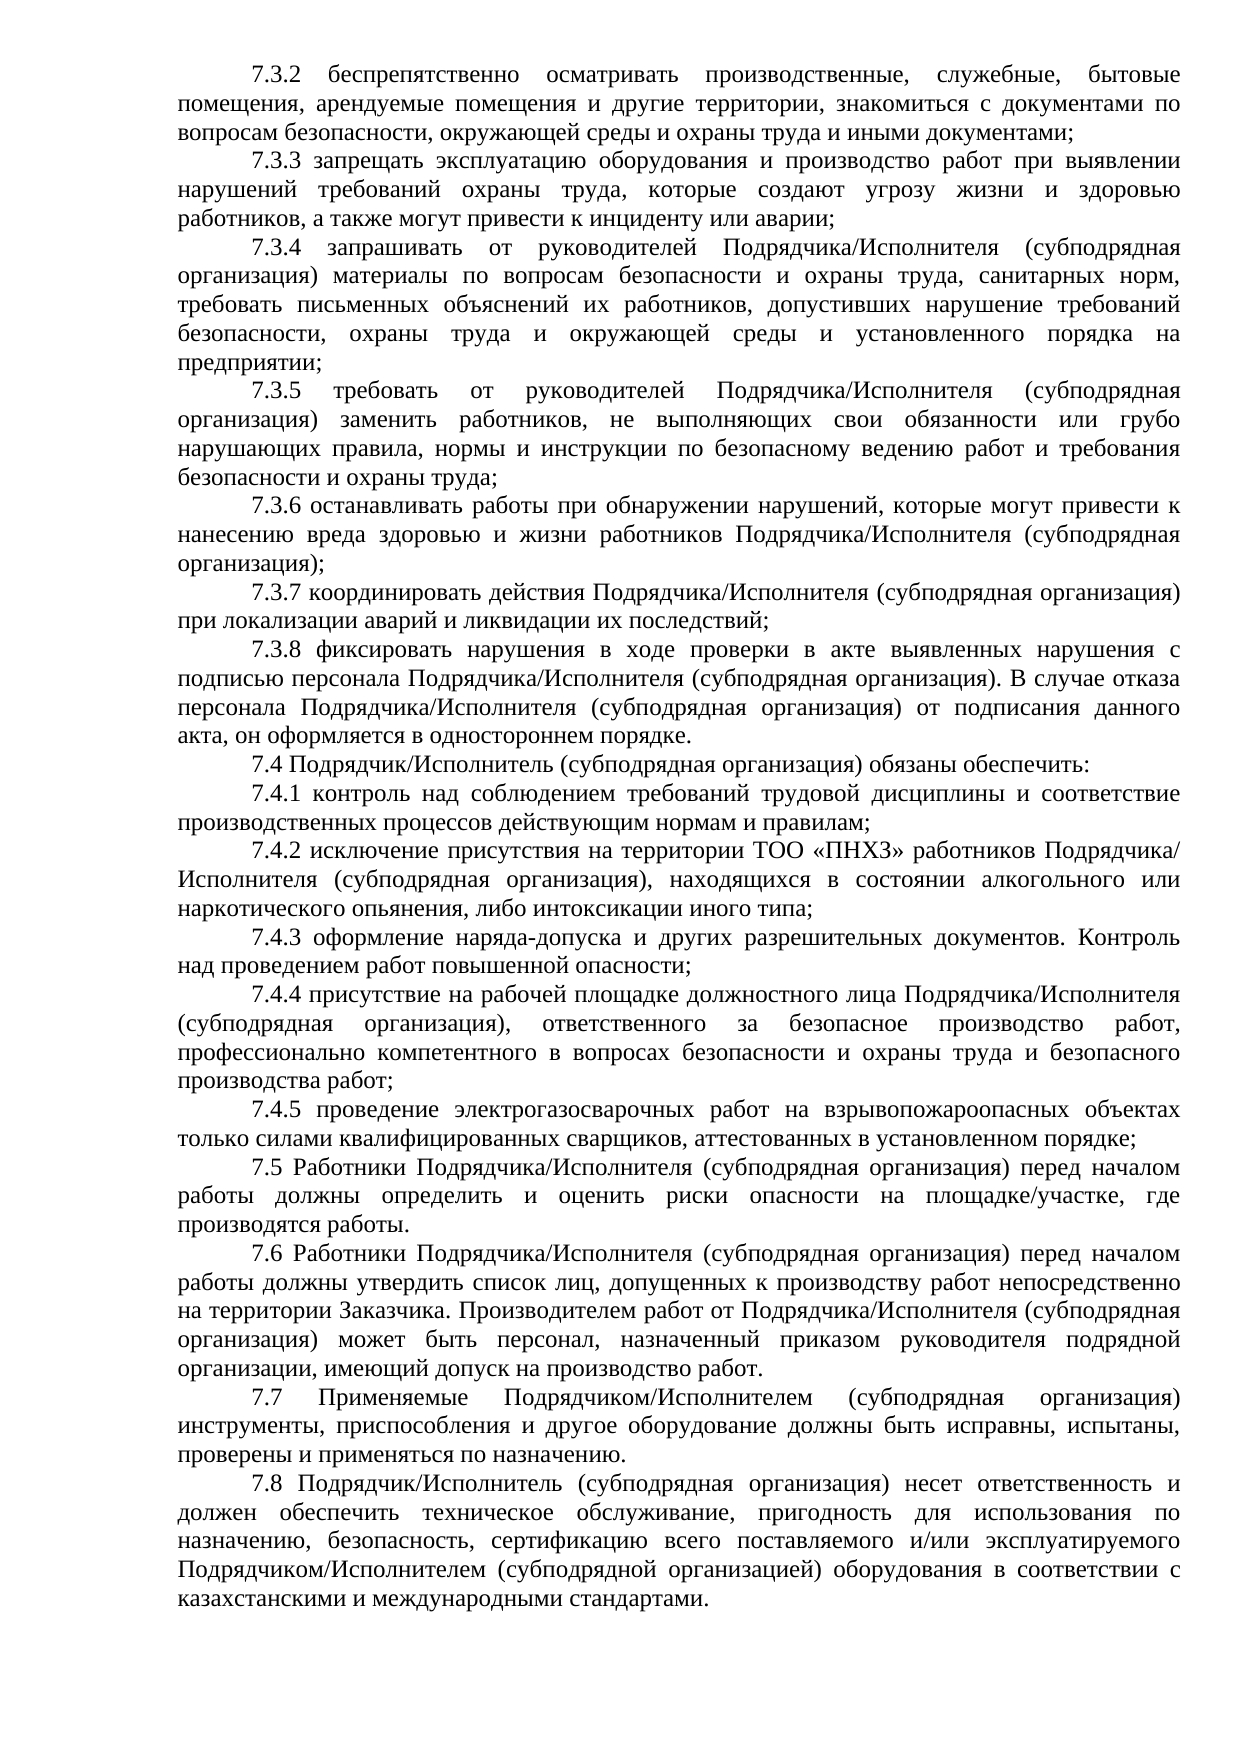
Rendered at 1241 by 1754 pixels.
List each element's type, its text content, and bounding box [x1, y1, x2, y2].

text 7.4.1 контроль над соблюдением требований трудовой дисциплины и соответствие производственных процессов действующим нормам и правилам; [177, 778, 1181, 835]
text 7.8 Подрядчик/Исполнитель (субподрядная организация) несет ответственность и должен обеспечить техническое обслуживание, пригодность для использования по назначению, безопасность, сертификацию всего поставляемого и/или эксплуатируемого Подрядчиком/Исполнителем (субподрядной организацией) оборудования в соответствии с казахстанскими и международными стандартами. [177, 1468, 1181, 1612]
text 7.3.3 запрещать эксплуатацию оборудования и производство работ при выявлении нарушений требований охраны труда, которые создают угрозу жизни и здоровью работников, а также могут привести к инциденту или аварии; [177, 145, 1181, 232]
text 7.4.2 исключение присутствия на территории ТОО «ПНХЗ» работников Подрядчика/ Исполнителя (субподрядная организация), находящихся в состоянии алкогольного или наркотического опьянения, либо интоксикации иного типа; [177, 835, 1181, 922]
text 7.3.6 останавливать работы при обнаружении нарушений, которые могут привести к нанесению вреда здоровью и жизни работников Подрядчика/Исполнителя (субподрядная организация); [177, 490, 1181, 577]
text 7.6 Работники Подрядчика/Исполнителя (субподрядная организация) перед началом работы должны утвердить список лиц, допущенных к производству работ непосредственно на территории Заказчика. Производителем работ от Подрядчика/Исполнителя (субподрядная организация) может быть персонал, назначенный приказом руководителя подрядной организации, имеющий допуск на производство работ. [177, 1238, 1181, 1382]
text 7.5 Работники Подрядчика/Исполнителя (субподрядная организация) перед началом работы должны определить и оценить риски опасности на площадке/участке, где производятся работы. [177, 1152, 1181, 1238]
text 7.3.8 фиксировать нарушения в ходе проверки в акте выявленных нарушения с подписью персонала Подрядчика/Исполнителя (субподрядная организация). В случае отказа персонала Подрядчика/Исполнителя (субподрядная организация) от подписания данного акта, он оформляется в одностороннем порядке. [177, 634, 1181, 749]
text 7.3.2 беспрепятственно осматривать производственные, служебные, бытовые помещения, арендуемые помещения и другие территории, знакомиться с документами по вопросам безопасности, окружающей среды и охраны труда и иными документами; [177, 59, 1181, 145]
text 7.3.5 требовать от руководителей Подрядчика/Исполнителя (субподрядная организация) заменить работников, не выполняющих свои обязанности или грубо нарушающих правила, нормы и инструкции по безопасному ведению работ и требования безопасности и охраны труда; [177, 375, 1181, 490]
text 7.3.7 координировать действия Подрядчика/Исполнителя (субподрядная организация) при локализации аварий и ликвидации их последствий; [177, 577, 1181, 634]
text 7.4.5 проведение электрогазосварочных работ на взрывопожароопасных объектах только силами квалифицированных сварщиков, аттестованных в установленном порядке; [177, 1094, 1181, 1152]
text 7.3.4 запрашивать от руководителей Подрядчика/Исполнителя (субподрядная организация) материалы по вопросам безопасности и охраны труда, санитарных норм, требовать письменных объяснений их работников, допустивших нарушение требований безопасности, охраны труда и окружающей среды и установленного порядка на предприятии; [177, 232, 1181, 375]
text 7.4 Подрядчик/Исполнитель (субподрядная организация) обязаны обеспечить: [177, 749, 1181, 778]
text 7.4.3 оформление наряда-допуска и других разрешительных документов. Контроль над проведением работ повышенной опасности; [177, 922, 1181, 979]
text 7.7 Применяемые Подрядчиком/Исполнителем (субподрядная организация) инструменты, приспособления и другое оборудование должны быть исправны, испытаны, проверены и применяться по назначению. [177, 1382, 1181, 1468]
text 7.4.4 присутствие на рабочей площадке должностного лица Подрядчика/Исполнителя (субподрядная организация), ответственного за безопасное производство работ, профессионально компетентного в вопросах безопасности и охраны труда и безопасного производства работ; [177, 979, 1181, 1094]
